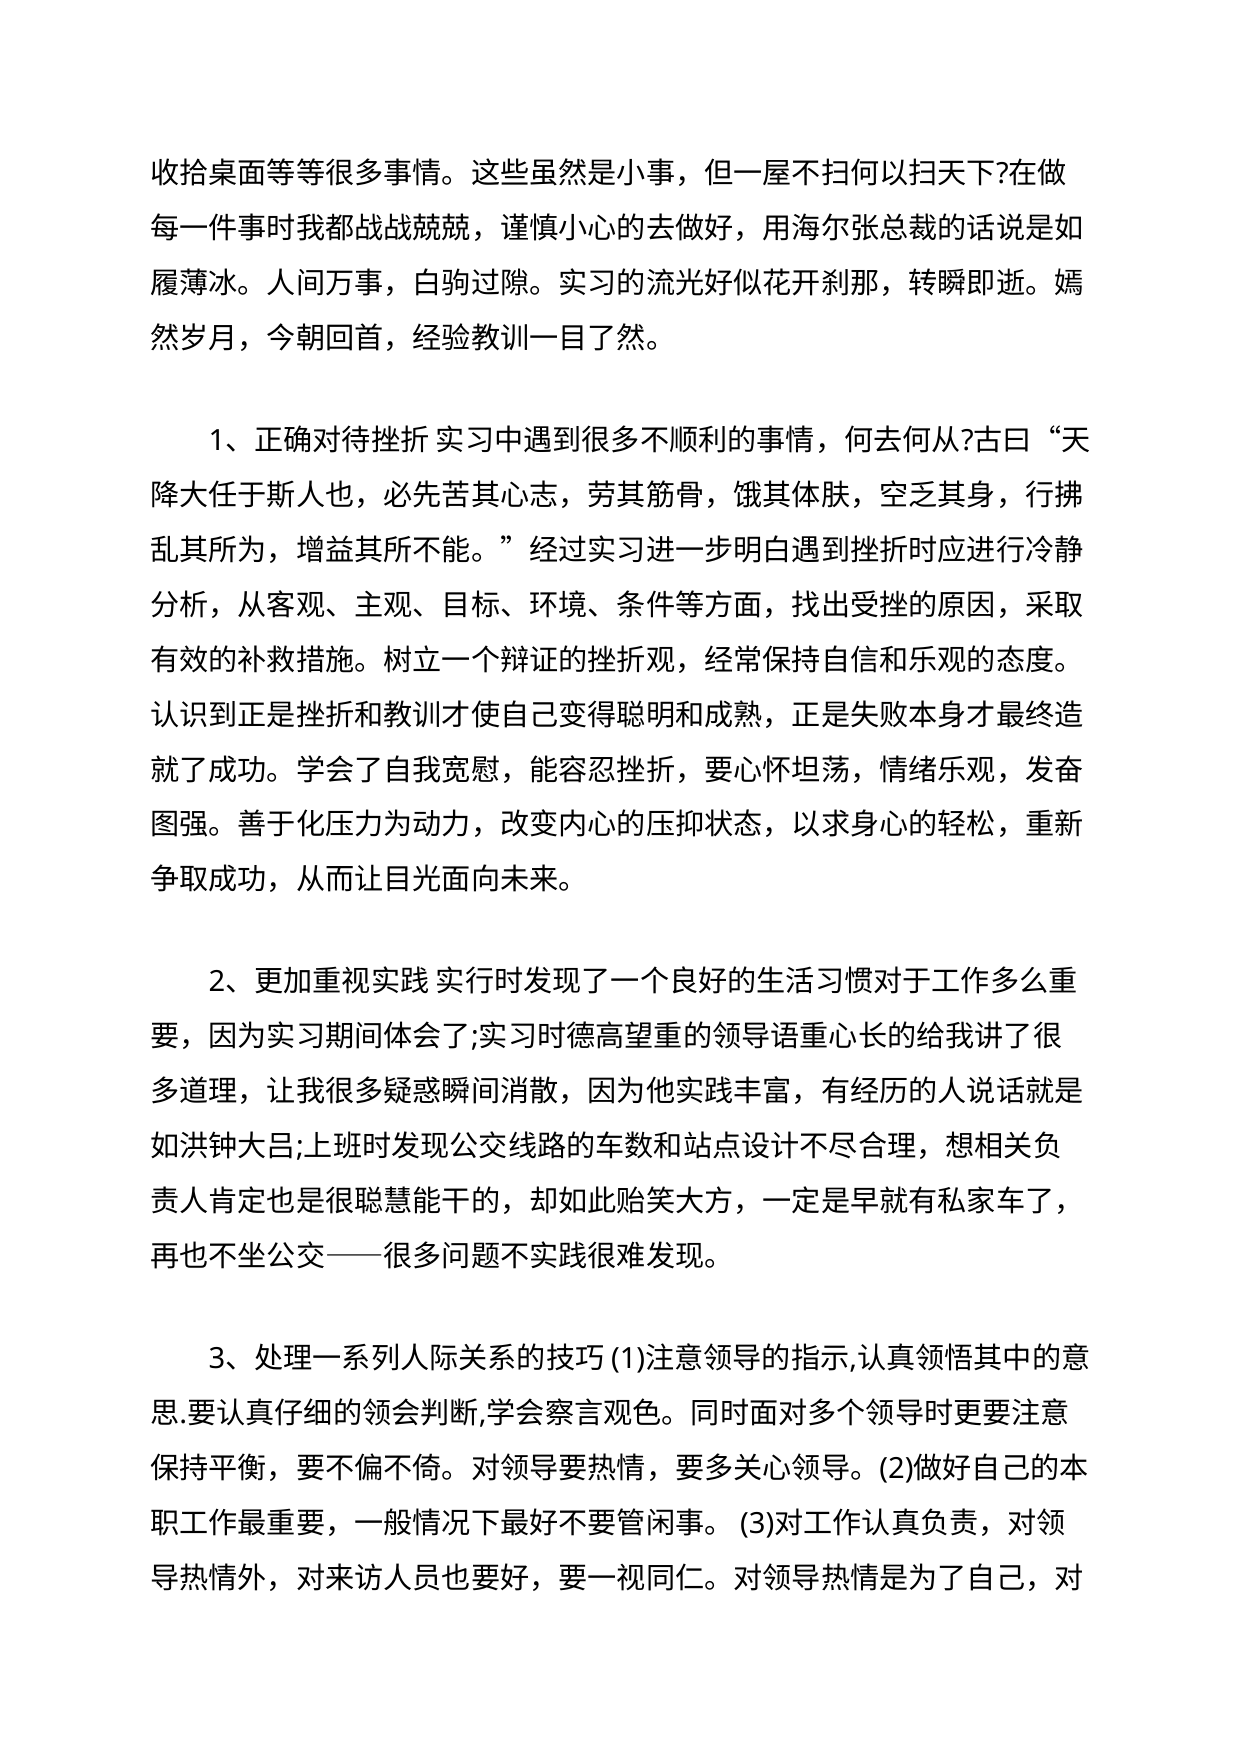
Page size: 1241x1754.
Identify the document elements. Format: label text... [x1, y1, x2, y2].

text 1、正确对待挫折 实习中遇到很多不顺利的事情，何去何从?古曰“天降大任于斯人也，必先苦其心志，劳其筋骨，饿其体肤，空乏其身，行拂乱其所为，增益其所不能。”经过实习进一步明白遇到挫折时应进行冷静分析，从客观、主观、目标、环境、条件等方面，找出受挫的原因，采取有效的补救措施。树立一个辩证的挫折观，经常保持自信和乐观的态度。认识到正是挫折和教训才使自己变得聪明和成熟，正是失败本身才最终造就了成功。学会了自我宽慰，能容忍挫折，要心怀坦荡，情绪乐观，发奋图强。善于化压力为动力，改变内心的压抑状态，以求身心的轻松，重新争取成功，从而让目光面向未来。 [150, 417, 1090, 898]
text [150, 150, 1090, 357]
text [150, 1334, 1090, 1596]
text 2、更加重视实践 实行时发现了一个良好的生活习惯对于工作多么重要，因为实习期间体会了;实习时德高望重的领导语重心长的给我讲了很多道理，让我很多疑惑瞬间消散，因为他实践丰富，有经历的人说话就是如洪钟大吕;上班时发现公交线路的车数和站点设计不尽合理，想相关负责人肯定也是很聪慧能干的，却如此贻笑大方，一定是早就有私家车了，再也不坐公交——很多问题不实践很难发现。 [150, 958, 1090, 1275]
